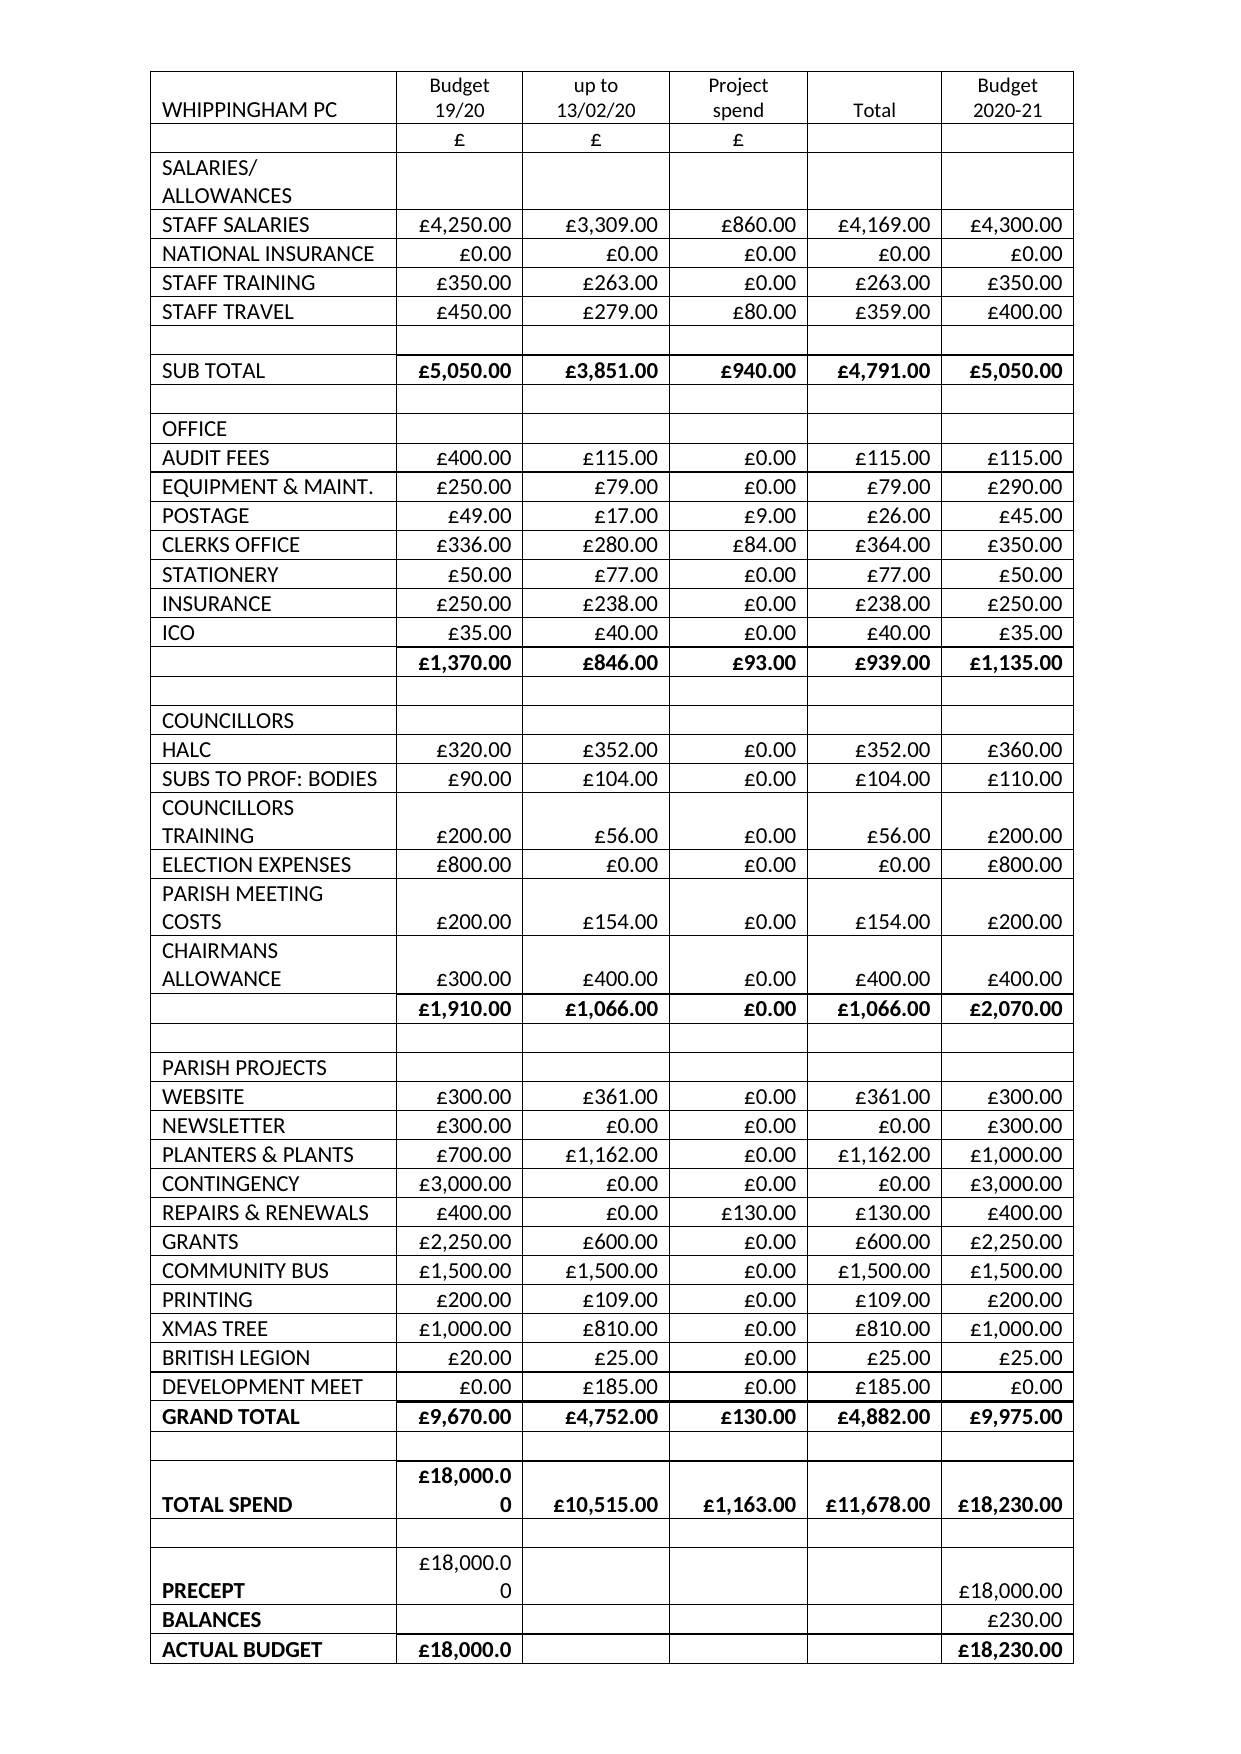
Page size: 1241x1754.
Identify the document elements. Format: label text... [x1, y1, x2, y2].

table_cell [808, 1635, 941, 1663]
table_cell £250.00 [942, 589, 1073, 617]
table_cell ELECTION EXPENSES [151, 850, 396, 878]
table_cell [523, 1548, 669, 1604]
table_cell STAFF SALARIES [151, 210, 396, 238]
table_cell [808, 1053, 941, 1081]
table_cell £336.00 [397, 531, 522, 559]
table_cell £0.00 [670, 1373, 807, 1400]
table_cell [397, 1024, 522, 1052]
table_cell £400.00 [523, 936, 669, 992]
table_cell £2,070.00 [942, 995, 1073, 1023]
table_header Total [808, 72, 941, 123]
table_cell £18,000.00 [397, 1635, 522, 1663]
table_cell £154.00 [808, 879, 941, 935]
table_cell £35.00 [397, 618, 522, 646]
table_cell [151, 1432, 396, 1459]
table_cell £360.00 [942, 735, 1073, 763]
table_cell £0.00 [808, 1111, 941, 1139]
table_cell [523, 385, 669, 413]
table_cell NATIONAL INSURANCE [151, 239, 396, 267]
table_cell £115.00 [942, 444, 1073, 471]
table_cell £0.00 [670, 793, 807, 849]
table_cell £4,752.00 [523, 1403, 669, 1431]
table_cell £4,250.00 [397, 210, 522, 238]
table_cell [523, 1024, 669, 1052]
table_cell [397, 385, 522, 413]
table_cell £1,000.00 [942, 1314, 1073, 1342]
table_cell NEWSLETTER [151, 1111, 396, 1139]
table_cell [151, 647, 396, 676]
table_cell [808, 414, 941, 442]
table_cell £940.00 [670, 356, 807, 384]
table_cell ACTUAL BUDGET [151, 1634, 396, 1663]
table_cell £40.00 [523, 618, 669, 646]
table_cell £0.00 [670, 1314, 807, 1342]
table_cell [670, 1519, 807, 1547]
table_cell £350.00 [942, 268, 1073, 296]
table_cell £0.00 [397, 239, 522, 267]
table_cell [397, 326, 522, 354]
table_cell £300.00 [397, 936, 522, 992]
table_cell [397, 1605, 522, 1633]
table_cell STATIONERY [151, 560, 396, 588]
table_cell £1,370.00 [397, 648, 522, 676]
table_cell COUNCILLORS [151, 706, 396, 734]
table_cell £20.00 [397, 1343, 522, 1371]
table_cell [808, 1024, 941, 1052]
table_cell £2,250.00 [397, 1227, 522, 1255]
table_cell £185.00 [523, 1373, 669, 1400]
table_cell PRECEPT [151, 1548, 396, 1604]
table_cell £0.00 [670, 1227, 807, 1255]
table_cell [151, 1024, 396, 1052]
table_cell [151, 124, 396, 152]
table_cell [523, 1053, 669, 1081]
table_cell [808, 1605, 941, 1633]
table_cell PRINTING [151, 1285, 396, 1313]
table_cell £0.00 [670, 936, 807, 992]
table_cell £400.00 [942, 1198, 1073, 1226]
table_cell £352.00 [808, 735, 941, 763]
table_cell £250.00 [397, 589, 522, 617]
table_cell CHAIRMANS ALLOWANCE [151, 936, 396, 992]
table_cell £80.00 [670, 297, 807, 325]
table_cell [808, 124, 941, 152]
table_cell £200.00 [397, 1285, 522, 1313]
table_cell £0.00 [670, 1256, 807, 1284]
table_cell [670, 153, 807, 209]
table_cell £1,910.00 [397, 995, 522, 1023]
table_cell £1,000.00 [942, 1140, 1073, 1168]
table_cell £300.00 [942, 1111, 1073, 1139]
table_cell [523, 326, 669, 354]
table_cell £350.00 [942, 531, 1073, 559]
table_cell £25.00 [942, 1343, 1073, 1371]
table_cell £200.00 [942, 1285, 1073, 1313]
table_cell £0.00 [808, 1169, 941, 1197]
table_cell £0.00 [523, 1198, 669, 1226]
table_cell £0.00 [670, 444, 807, 471]
table_cell CONTINGENCY [151, 1169, 396, 1197]
table_cell £77.00 [523, 560, 669, 588]
table_cell £0.00 [523, 239, 669, 267]
table_cell PLANTERS & PLANTS [151, 1140, 396, 1168]
table_cell [808, 706, 941, 734]
table_cell £0.00 [670, 1169, 807, 1197]
table_cell £200.00 [397, 793, 522, 849]
table_cell [808, 1432, 941, 1459]
table_cell £279.00 [523, 297, 669, 325]
table_cell £26.00 [808, 502, 941, 529]
table_cell £0.00 [670, 735, 807, 763]
table_cell ICO [151, 618, 396, 646]
table_cell £5,050.00 [942, 356, 1073, 384]
table_cell £600.00 [523, 1227, 669, 1255]
table_cell £600.00 [808, 1227, 941, 1255]
table_cell £10,515.00 [523, 1462, 669, 1518]
table_cell £800.00 [397, 850, 522, 878]
table_cell STAFF TRAINING [151, 268, 396, 296]
table_cell [151, 326, 396, 354]
table_cell £0.00 [670, 560, 807, 588]
table_cell STAFF TRAVEL [151, 297, 396, 325]
table_cell [523, 153, 669, 209]
table_cell £263.00 [808, 268, 941, 296]
table_cell £50.00 [942, 560, 1073, 588]
table_cell [942, 124, 1073, 152]
table_cell [942, 1024, 1073, 1052]
table_cell £11,678.00 [808, 1462, 941, 1518]
table_cell [808, 1548, 941, 1604]
table_cell £352.00 [523, 735, 669, 763]
table_cell DEVELOPMENT MEET [151, 1373, 396, 1400]
table_cell £200.00 [942, 793, 1073, 849]
table_cell £109.00 [523, 1285, 669, 1313]
table_cell £300.00 [942, 1082, 1073, 1110]
table_header Budget 19/20 [397, 72, 522, 123]
table_cell £0.00 [523, 1169, 669, 1197]
table_cell [942, 677, 1073, 705]
table_cell £4,300.00 [942, 210, 1073, 238]
table_cell REPAIRS & RENEWALS [151, 1198, 396, 1226]
table_cell £93.00 [670, 648, 807, 676]
table_cell £4,169.00 [808, 210, 941, 238]
table_cell [670, 1432, 807, 1459]
table_cell SALARIES/ALLOWANCES [151, 153, 396, 209]
table_cell £0.00 [670, 995, 807, 1023]
table_cell £130.00 [808, 1198, 941, 1226]
table_header up to 13/02/20 [523, 72, 669, 123]
table_cell [151, 1519, 396, 1547]
table_cell £230.00 [942, 1605, 1073, 1633]
table_cell [523, 1635, 669, 1663]
table_cell [523, 1519, 669, 1547]
table_cell [670, 677, 807, 705]
table_cell £846.00 [523, 648, 669, 676]
table_cell [942, 1053, 1073, 1081]
table_cell £1,163.00 [670, 1462, 807, 1518]
table_cell £9,975.00 [942, 1403, 1073, 1431]
table_cell [808, 153, 941, 209]
table_cell [808, 677, 941, 705]
table_cell [670, 1605, 807, 1633]
table_cell £3,000.00 [397, 1169, 522, 1197]
table_cell £0.00 [670, 764, 807, 792]
table_cell £110.00 [942, 764, 1073, 792]
table_cell £3,309.00 [523, 210, 669, 238]
table_cell £359.00 [808, 297, 941, 325]
table_cell [397, 1053, 522, 1081]
table_cell £280.00 [523, 531, 669, 559]
table_cell £ [670, 124, 807, 152]
table_cell [942, 1519, 1073, 1547]
table_cell [151, 677, 396, 705]
table_cell £0.00 [808, 239, 941, 267]
table_cell £9.00 [670, 502, 807, 529]
table_cell INSURANCE [151, 589, 396, 617]
table_cell £9,670.00 [397, 1403, 522, 1431]
table_cell [942, 385, 1073, 413]
table_cell £4,882.00 [808, 1403, 941, 1431]
table_cell £700.00 [397, 1140, 522, 1168]
table_cell [397, 153, 522, 209]
table_cell £1,500.00 [523, 1256, 669, 1284]
table_cell £1,135.00 [942, 648, 1073, 676]
table_cell [942, 153, 1073, 209]
table_cell £79.00 [808, 473, 941, 501]
table_cell £1,500.00 [397, 1256, 522, 1284]
table_cell £3,851.00 [523, 356, 669, 384]
table_cell £1,000.00 [397, 1314, 522, 1342]
table_cell PARISH MEETING COSTS [151, 879, 396, 935]
table_cell BALANCES [151, 1605, 396, 1633]
table_cell £109.00 [808, 1285, 941, 1313]
table_cell [670, 1548, 807, 1604]
table_cell £450.00 [397, 297, 522, 325]
table_cell CLERKS OFFICE [151, 531, 396, 559]
table_cell [670, 1024, 807, 1052]
table_cell £0.00 [670, 473, 807, 501]
table_cell [808, 326, 941, 354]
table_cell [942, 326, 1073, 354]
table_cell [523, 706, 669, 734]
table_cell £130.00 [670, 1198, 807, 1226]
table_cell £0.00 [397, 1373, 522, 1400]
table_cell £1,066.00 [808, 995, 941, 1023]
table_cell £104.00 [808, 764, 941, 792]
table_cell £200.00 [942, 879, 1073, 935]
table_cell [151, 385, 396, 413]
table_cell £77.00 [808, 560, 941, 588]
table_cell EQUIPMENT & MAINT. [151, 473, 396, 501]
table_cell [942, 706, 1073, 734]
table_cell £0.00 [670, 879, 807, 935]
table_cell £250.00 [397, 473, 522, 501]
table_cell £0.00 [670, 239, 807, 267]
table_cell £1,500.00 [808, 1256, 941, 1284]
table_cell £263.00 [523, 268, 669, 296]
table_cell [523, 1605, 669, 1633]
table_cell £361.00 [523, 1082, 669, 1110]
table_cell £0.00 [670, 1343, 807, 1371]
table_cell £49.00 [397, 502, 522, 529]
table_cell £0.00 [523, 850, 669, 878]
table_cell £2,250.00 [942, 1227, 1073, 1255]
table_cell COUNCILLORS TRAINING [151, 793, 396, 849]
table_cell [151, 994, 396, 1023]
table_cell £ [397, 124, 522, 152]
table_cell TOTAL SPEND [151, 1461, 396, 1518]
table_cell OFFICE [151, 414, 396, 442]
table_cell £0.00 [670, 618, 807, 646]
table_cell £800.00 [942, 850, 1073, 878]
table_cell £56.00 [523, 793, 669, 849]
table_cell SUB TOTAL [151, 355, 396, 384]
table_cell £45.00 [942, 502, 1073, 529]
table_cell £115.00 [808, 444, 941, 471]
table_cell [942, 414, 1073, 442]
table_cell £185.00 [808, 1373, 941, 1400]
table_cell POSTAGE [151, 502, 396, 529]
table_cell [670, 1053, 807, 1081]
table_cell £300.00 [397, 1082, 522, 1110]
table_cell £0.00 [670, 268, 807, 296]
table_cell [523, 677, 669, 705]
table_cell £364.00 [808, 531, 941, 559]
table_cell [397, 1432, 522, 1459]
table_cell £0.00 [942, 1373, 1073, 1400]
table_cell £0.00 [670, 1285, 807, 1313]
table_cell £18,230.00 [942, 1635, 1073, 1663]
table_cell COMMUNITY BUS [151, 1256, 396, 1284]
table_cell [397, 1519, 522, 1547]
table_cell GRAND TOTAL [151, 1401, 396, 1431]
table_cell £1,162.00 [808, 1140, 941, 1168]
table_cell £361.00 [808, 1082, 941, 1110]
table_cell £400.00 [397, 1198, 522, 1226]
table_cell [670, 706, 807, 734]
table_cell £0.00 [670, 1140, 807, 1168]
table_cell £400.00 [942, 936, 1073, 992]
table_cell £350.00 [397, 268, 522, 296]
table_cell [808, 1519, 941, 1547]
table_cell [397, 677, 522, 705]
table_header Project spend [670, 72, 807, 123]
table_cell £130.00 [670, 1403, 807, 1431]
table_cell £4,791.00 [808, 356, 941, 384]
table_cell [523, 1432, 669, 1459]
table_cell £40.00 [808, 618, 941, 646]
table_cell £84.00 [670, 531, 807, 559]
table_header Budget 2020-21 [942, 72, 1073, 123]
table_cell £90.00 [397, 764, 522, 792]
table_cell £18,000.00 [397, 1548, 522, 1604]
table_cell £300.00 [397, 1111, 522, 1139]
table_cell [670, 1635, 807, 1663]
table_cell £104.00 [523, 764, 669, 792]
table_cell £0.00 [670, 1111, 807, 1139]
table_cell £238.00 [523, 589, 669, 617]
table_cell £939.00 [808, 648, 941, 676]
table_cell £17.00 [523, 502, 669, 529]
table_cell £18,000.00 [397, 1462, 522, 1518]
table_cell £238.00 [808, 589, 941, 617]
table_cell [397, 706, 522, 734]
table_cell £810.00 [808, 1314, 941, 1342]
table_cell £18,230.00 [942, 1462, 1073, 1518]
table_cell WEBSITE [151, 1082, 396, 1110]
table_cell [670, 385, 807, 413]
table_cell £1,066.00 [523, 995, 669, 1023]
table_cell XMAS TREE [151, 1314, 396, 1342]
table_cell £35.00 [942, 618, 1073, 646]
table_cell £0.00 [523, 1111, 669, 1139]
table_cell £25.00 [523, 1343, 669, 1371]
table_cell £ [523, 124, 669, 152]
table_cell HALC [151, 735, 396, 763]
table_cell £400.00 [942, 297, 1073, 325]
table_cell [670, 414, 807, 442]
table_cell £320.00 [397, 735, 522, 763]
table_cell £200.00 [397, 879, 522, 935]
table_cell £0.00 [670, 850, 807, 878]
table_cell £1,500.00 [942, 1256, 1073, 1284]
table_cell £0.00 [670, 1082, 807, 1110]
table_cell £1,162.00 [523, 1140, 669, 1168]
table_cell £5,050.00 [397, 356, 522, 384]
table_cell £400.00 [397, 444, 522, 471]
table_cell £3,000.00 [942, 1169, 1073, 1197]
table_cell £0.00 [670, 589, 807, 617]
table_cell £0.00 [808, 850, 941, 878]
table_header WHIPPINGHAM PC [151, 72, 396, 123]
table_cell £25.00 [808, 1343, 941, 1371]
table_cell £860.00 [670, 210, 807, 238]
table_cell £115.00 [523, 444, 669, 471]
table_cell £290.00 [942, 473, 1073, 501]
table_cell PARISH PROJECTS [151, 1053, 396, 1081]
table_cell [808, 385, 941, 413]
table_cell £18,000.00 [942, 1548, 1073, 1604]
table_cell [397, 414, 522, 442]
table_cell AUDIT FEES [151, 444, 396, 471]
table_cell £400.00 [808, 936, 941, 992]
table_cell [942, 1432, 1073, 1459]
table_cell SUBS TO PROF: BODIES [151, 764, 396, 792]
table_cell £79.00 [523, 473, 669, 501]
table_cell [523, 414, 669, 442]
table_cell GRANTS [151, 1227, 396, 1255]
table_cell £154.00 [523, 879, 669, 935]
table_cell BRITISH LEGION [151, 1343, 396, 1371]
table_cell £56.00 [808, 793, 941, 849]
table_cell £0.00 [942, 239, 1073, 267]
table_cell £810.00 [523, 1314, 669, 1342]
table_cell £50.00 [397, 560, 522, 588]
table_cell [670, 326, 807, 354]
